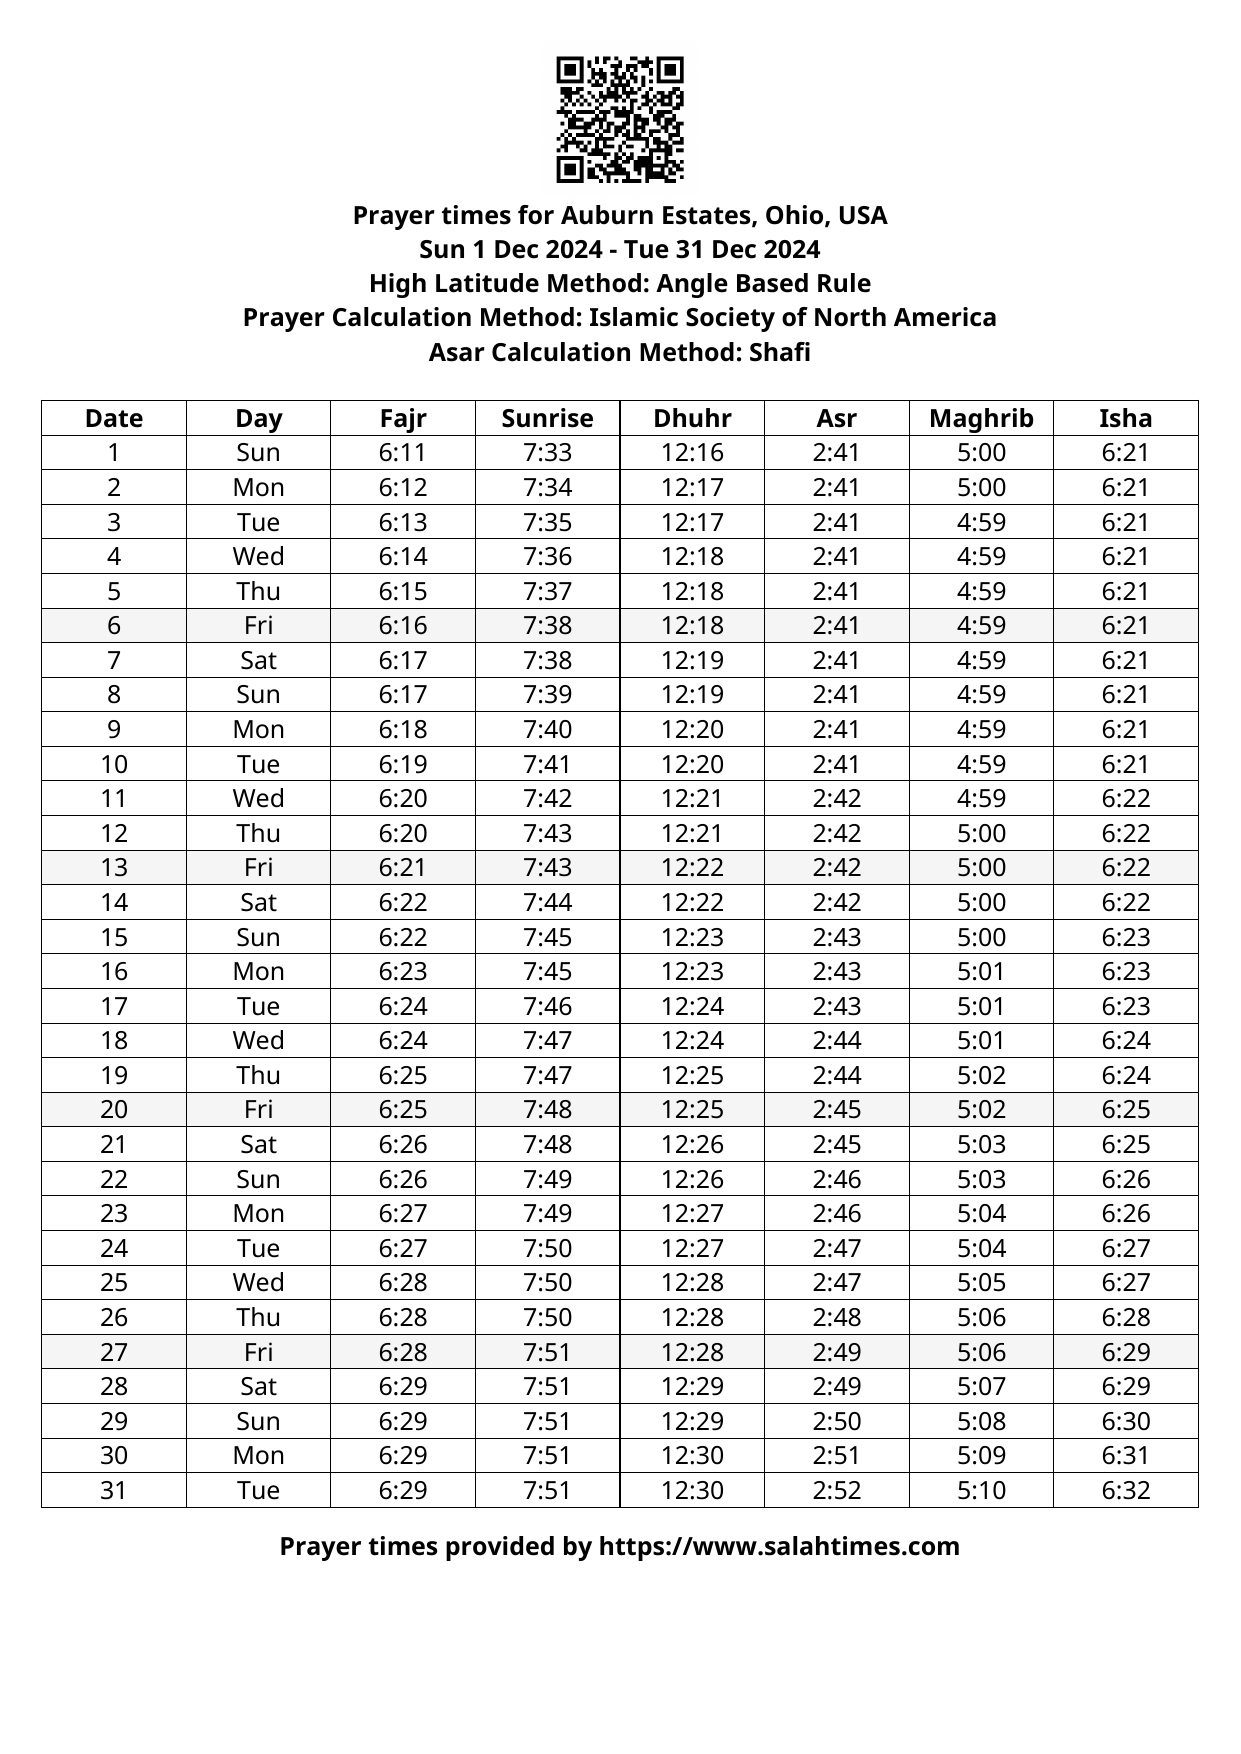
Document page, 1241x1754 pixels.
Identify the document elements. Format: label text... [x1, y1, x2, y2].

table_cell 6:28 [331, 1300, 475, 1334]
table_cell 6:14 [331, 539, 475, 573]
text Asar Calculation Method: Shafi [42, 334, 1198, 368]
table_cell 6:31 [1054, 1439, 1198, 1472]
table_cell 2:41 [765, 539, 909, 573]
table_cell 4:59 [910, 609, 1053, 642]
table_cell 7:51 [476, 1335, 619, 1368]
text Sun 1 Dec 2024 - Tue 31 Dec 2024 [42, 232, 1198, 266]
table_cell 6:28 [331, 1266, 475, 1299]
table_cell 6:24 [1054, 1024, 1198, 1057]
table_cell 7:44 [476, 885, 619, 919]
table_cell 6:21 [1054, 678, 1198, 711]
table_cell 6:15 [331, 574, 475, 607]
table_cell 6:26 [331, 1127, 475, 1161]
table_cell 6:22 [331, 885, 475, 919]
table_cell 5:02 [910, 1093, 1053, 1126]
text Prayer times for Auburn Estates, Ohio, USA [42, 198, 1198, 232]
table_cell 12:26 [621, 1127, 764, 1161]
table_cell 7:48 [476, 1127, 619, 1161]
table_cell 6:23 [1054, 920, 1198, 953]
table_cell 12 [42, 816, 186, 849]
table_cell 5:00 [910, 816, 1053, 849]
table_cell 6:29 [331, 1369, 475, 1403]
table_cell 21 [42, 1127, 186, 1161]
table_cell Thu [187, 1300, 330, 1334]
table_cell Mon [187, 1196, 330, 1230]
table_cell 6:22 [1054, 885, 1198, 919]
table_cell 6:29 [331, 1404, 475, 1437]
table_cell 5:09 [910, 1439, 1053, 1472]
table_cell Sat [187, 1369, 330, 1403]
table_cell 12:20 [621, 712, 764, 746]
table_cell 7:36 [476, 539, 619, 573]
table_cell 6:24 [1054, 1058, 1198, 1092]
table_cell 5:10 [910, 1473, 1053, 1507]
table_cell 12:17 [621, 505, 764, 538]
table_cell 2:44 [765, 1024, 909, 1057]
table_header Asr [765, 401, 909, 434]
table_cell 9 [42, 712, 186, 746]
table_cell 6:32 [1054, 1473, 1198, 1507]
table_cell 6:27 [331, 1196, 475, 1230]
table_cell 4:59 [910, 747, 1053, 780]
table_cell 12:22 [621, 885, 764, 919]
table_cell 5:01 [910, 989, 1053, 1022]
table_cell 7:42 [476, 781, 619, 815]
table_cell 6:29 [331, 1473, 475, 1507]
table_cell 7 [42, 643, 186, 677]
table_cell 5:00 [910, 920, 1053, 953]
table_cell 2:45 [765, 1127, 909, 1161]
table_header Date [42, 401, 186, 434]
table_cell 6:26 [1054, 1196, 1198, 1230]
table_cell 2:49 [765, 1335, 909, 1368]
table_header Day [187, 401, 330, 434]
table_cell 12:29 [621, 1404, 764, 1437]
table_cell 6:22 [1054, 781, 1198, 815]
table_cell 6:27 [1054, 1231, 1198, 1264]
table_cell 6:20 [331, 781, 475, 815]
table_cell 6:25 [1054, 1093, 1198, 1126]
table_cell 2:42 [765, 885, 909, 919]
text Prayer times provided by https://www.salahtimes.com [42, 1528, 1198, 1563]
table_cell 7:47 [476, 1024, 619, 1057]
table_cell 5:06 [910, 1335, 1053, 1368]
table_cell 30 [42, 1439, 186, 1472]
table_cell 15 [42, 920, 186, 953]
table_header Dhuhr [621, 401, 764, 434]
table_cell 7:50 [476, 1266, 619, 1299]
table_cell 5:03 [910, 1162, 1053, 1195]
table_cell 6:22 [1054, 851, 1198, 884]
table_cell 12:30 [621, 1439, 764, 1472]
table_cell 12:30 [621, 1473, 764, 1507]
table_cell 12:28 [621, 1300, 764, 1334]
table_cell 12:17 [621, 470, 764, 504]
table_cell Tue [187, 989, 330, 1022]
table_header Fajr [331, 401, 475, 434]
table_cell 6:21 [1054, 539, 1198, 573]
table_cell Tue [187, 747, 330, 780]
table_cell 4:59 [910, 539, 1053, 573]
table_cell 6:18 [331, 712, 475, 746]
table_cell Fri [187, 1335, 330, 1368]
table_cell 6:28 [331, 1335, 475, 1368]
table_cell Sun [187, 678, 330, 711]
table_cell 26 [42, 1300, 186, 1334]
table_cell 6:29 [331, 1439, 475, 1472]
table_cell 6:21 [1054, 574, 1198, 607]
table_cell 7:49 [476, 1196, 619, 1230]
table_cell 6:11 [331, 436, 475, 469]
table_cell 2:46 [765, 1196, 909, 1230]
table_header Sunrise [476, 401, 619, 434]
table_cell Mon [187, 1439, 330, 1472]
table_cell 6:22 [331, 920, 475, 953]
table_cell 6:20 [331, 816, 475, 849]
table_cell 23 [42, 1196, 186, 1230]
table_cell 12:28 [621, 1335, 764, 1368]
table_cell 6:17 [331, 678, 475, 711]
table_cell 5:03 [910, 1127, 1053, 1161]
table_cell 10 [42, 747, 186, 780]
table_cell 4:59 [910, 505, 1053, 538]
table_cell 1 [42, 436, 186, 469]
table_cell 2:46 [765, 1162, 909, 1195]
table_cell 5:06 [910, 1300, 1053, 1334]
table_cell Mon [187, 954, 330, 988]
table_cell 25 [42, 1266, 186, 1299]
table_cell Fri [187, 1093, 330, 1126]
table_cell 11 [42, 781, 186, 815]
table_cell 4:59 [910, 781, 1053, 815]
table_cell 12:25 [621, 1058, 764, 1092]
table_cell 2:45 [765, 1093, 909, 1126]
table_cell 2:41 [765, 436, 909, 469]
table_cell 7:43 [476, 816, 619, 849]
table_cell 5:00 [910, 470, 1053, 504]
table_cell 7:34 [476, 470, 619, 504]
table_cell 2:42 [765, 781, 909, 815]
table_cell 5:05 [910, 1266, 1053, 1299]
table_cell 6:23 [1054, 954, 1198, 988]
table_cell 29 [42, 1404, 186, 1437]
table_cell 4:59 [910, 712, 1053, 746]
table_cell 2:50 [765, 1404, 909, 1437]
table_cell 7:46 [476, 989, 619, 1022]
table_cell 12:18 [621, 609, 764, 642]
table_cell 4:59 [910, 574, 1053, 607]
table_cell 6:25 [331, 1058, 475, 1092]
table_cell 13 [42, 851, 186, 884]
table_cell 6:27 [331, 1231, 475, 1264]
table_cell Thu [187, 1058, 330, 1092]
table_cell 7:33 [476, 436, 619, 469]
table_cell 12:26 [621, 1162, 764, 1195]
table_cell 7:51 [476, 1439, 619, 1472]
table_cell 5:08 [910, 1404, 1053, 1437]
table_cell 4:59 [910, 678, 1053, 711]
table_cell Mon [187, 470, 330, 504]
table_cell 12:18 [621, 539, 764, 573]
table_cell 12:23 [621, 954, 764, 988]
table_cell 6:23 [331, 954, 475, 988]
table_cell 6:21 [1054, 643, 1198, 677]
table_cell 7:35 [476, 505, 619, 538]
table_cell 4 [42, 539, 186, 573]
table_cell 2:49 [765, 1369, 909, 1403]
table_cell 7:45 [476, 954, 619, 988]
table_cell 7:38 [476, 609, 619, 642]
table_cell 16 [42, 954, 186, 988]
table_cell 5:00 [910, 851, 1053, 884]
table_header Isha [1054, 401, 1198, 434]
table_cell 24 [42, 1231, 186, 1264]
table_cell 18 [42, 1024, 186, 1057]
table_cell 2:43 [765, 920, 909, 953]
table_cell 6:19 [331, 747, 475, 780]
table_cell 6:27 [1054, 1266, 1198, 1299]
table_cell 5 [42, 574, 186, 607]
table_cell Fri [187, 609, 330, 642]
table_cell 2:42 [765, 816, 909, 849]
table_cell 2:48 [765, 1300, 909, 1334]
table_cell 6 [42, 609, 186, 642]
table_cell 17 [42, 989, 186, 1022]
table_cell 8 [42, 678, 186, 711]
table_cell 28 [42, 1369, 186, 1403]
table_cell 6:17 [331, 643, 475, 677]
table_cell Sun [187, 1162, 330, 1195]
table_cell 7:50 [476, 1231, 619, 1264]
table_cell 12:24 [621, 1024, 764, 1057]
table_cell 6:25 [1054, 1127, 1198, 1161]
table_cell 6:21 [1054, 505, 1198, 538]
table_cell 5:02 [910, 1058, 1053, 1092]
table_cell 12:23 [621, 920, 764, 953]
table_cell 5:04 [910, 1196, 1053, 1230]
table_cell 2 [42, 470, 186, 504]
table_cell 5:04 [910, 1231, 1053, 1264]
table_cell Sun [187, 1404, 330, 1437]
table_cell 7:40 [476, 712, 619, 746]
text High Latitude Method: Angle Based Rule [42, 266, 1198, 300]
table_cell 7:43 [476, 851, 619, 884]
table_cell 12:21 [621, 781, 764, 815]
table_cell Mon [187, 712, 330, 746]
table_cell Fri [187, 851, 330, 884]
table_cell 6:21 [1054, 436, 1198, 469]
table_cell 7:41 [476, 747, 619, 780]
table_cell Wed [187, 1024, 330, 1057]
table_cell 12:25 [621, 1093, 764, 1126]
table_cell 6:29 [1054, 1335, 1198, 1368]
table_cell 6:22 [1054, 816, 1198, 849]
table_cell 22 [42, 1162, 186, 1195]
table_cell 7:37 [476, 574, 619, 607]
table_cell 20 [42, 1093, 186, 1126]
table_cell Thu [187, 574, 330, 607]
table_cell 2:41 [765, 609, 909, 642]
table_cell 2:51 [765, 1439, 909, 1472]
table_cell Tue [187, 1473, 330, 1507]
table_cell 12:21 [621, 816, 764, 849]
table_cell 2:41 [765, 678, 909, 711]
table_cell 2:42 [765, 851, 909, 884]
table_cell 6:21 [1054, 712, 1198, 746]
table_cell Tue [187, 505, 330, 538]
table_cell 6:13 [331, 505, 475, 538]
table_cell 5:07 [910, 1369, 1053, 1403]
table_cell 2:41 [765, 470, 909, 504]
table_cell 7:39 [476, 678, 619, 711]
table_cell 14 [42, 885, 186, 919]
table_cell Thu [187, 816, 330, 849]
table_cell 12:27 [621, 1231, 764, 1264]
table_cell 2:41 [765, 747, 909, 780]
table_cell 2:47 [765, 1266, 909, 1299]
table_cell 7:51 [476, 1369, 619, 1403]
table_cell 12:19 [621, 678, 764, 711]
table_cell 7:47 [476, 1058, 619, 1092]
table_cell Sat [187, 1127, 330, 1161]
table_cell 6:16 [331, 609, 475, 642]
table_cell 6:28 [1054, 1300, 1198, 1334]
table_cell 6:21 [1054, 609, 1198, 642]
table_cell 7:38 [476, 643, 619, 677]
table_cell 7:50 [476, 1300, 619, 1334]
table_cell 12:24 [621, 989, 764, 1022]
table_cell Wed [187, 539, 330, 573]
table_cell 19 [42, 1058, 186, 1092]
table_cell 2:47 [765, 1231, 909, 1264]
table_cell 12:16 [621, 436, 764, 469]
table_cell Sat [187, 885, 330, 919]
table_cell 12:28 [621, 1266, 764, 1299]
table_cell Sun [187, 436, 330, 469]
table_cell 7:51 [476, 1473, 619, 1507]
table_cell 12:19 [621, 643, 764, 677]
table_cell 6:26 [1054, 1162, 1198, 1195]
table_cell 6:23 [1054, 989, 1198, 1022]
table_cell 5:00 [910, 436, 1053, 469]
table_cell 6:25 [331, 1093, 475, 1126]
table_cell 2:43 [765, 954, 909, 988]
table_cell 7:51 [476, 1404, 619, 1437]
table_cell 12:27 [621, 1196, 764, 1230]
table_cell 2:44 [765, 1058, 909, 1092]
table_cell 5:00 [910, 885, 1053, 919]
table_cell 7:48 [476, 1093, 619, 1126]
text Prayer Calculation Method: Islamic Society of North America [42, 300, 1198, 334]
table_cell 27 [42, 1335, 186, 1368]
table_cell 5:01 [910, 1024, 1053, 1057]
table_cell 31 [42, 1473, 186, 1507]
table_cell 12:20 [621, 747, 764, 780]
table_cell 6:26 [331, 1162, 475, 1195]
table_cell 4:59 [910, 643, 1053, 677]
table_cell 12:18 [621, 574, 764, 607]
table_cell Sat [187, 643, 330, 677]
table_cell 2:41 [765, 643, 909, 677]
table_cell 12:29 [621, 1369, 764, 1403]
table_cell 6:29 [1054, 1369, 1198, 1403]
table_cell 12:22 [621, 851, 764, 884]
table_cell 2:43 [765, 989, 909, 1022]
table_cell 7:45 [476, 920, 619, 953]
table_cell Wed [187, 781, 330, 815]
table_cell 6:12 [331, 470, 475, 504]
table_cell 6:24 [331, 989, 475, 1022]
picture [542, 41, 699, 198]
table_cell 5:01 [910, 954, 1053, 988]
table_cell 6:21 [1054, 470, 1198, 504]
table_cell 6:21 [331, 851, 475, 884]
table_cell Tue [187, 1231, 330, 1264]
table_cell 2:41 [765, 574, 909, 607]
table_cell 2:52 [765, 1473, 909, 1507]
table_cell 2:41 [765, 505, 909, 538]
table_cell Wed [187, 1266, 330, 1299]
table_cell 2:41 [765, 712, 909, 746]
table_cell 6:24 [331, 1024, 475, 1057]
table_cell 7:49 [476, 1162, 619, 1195]
table_cell 6:30 [1054, 1404, 1198, 1437]
table_header Maghrib [910, 401, 1053, 434]
table_cell 3 [42, 505, 186, 538]
table_cell Sun [187, 920, 330, 953]
table_cell 6:21 [1054, 747, 1198, 780]
